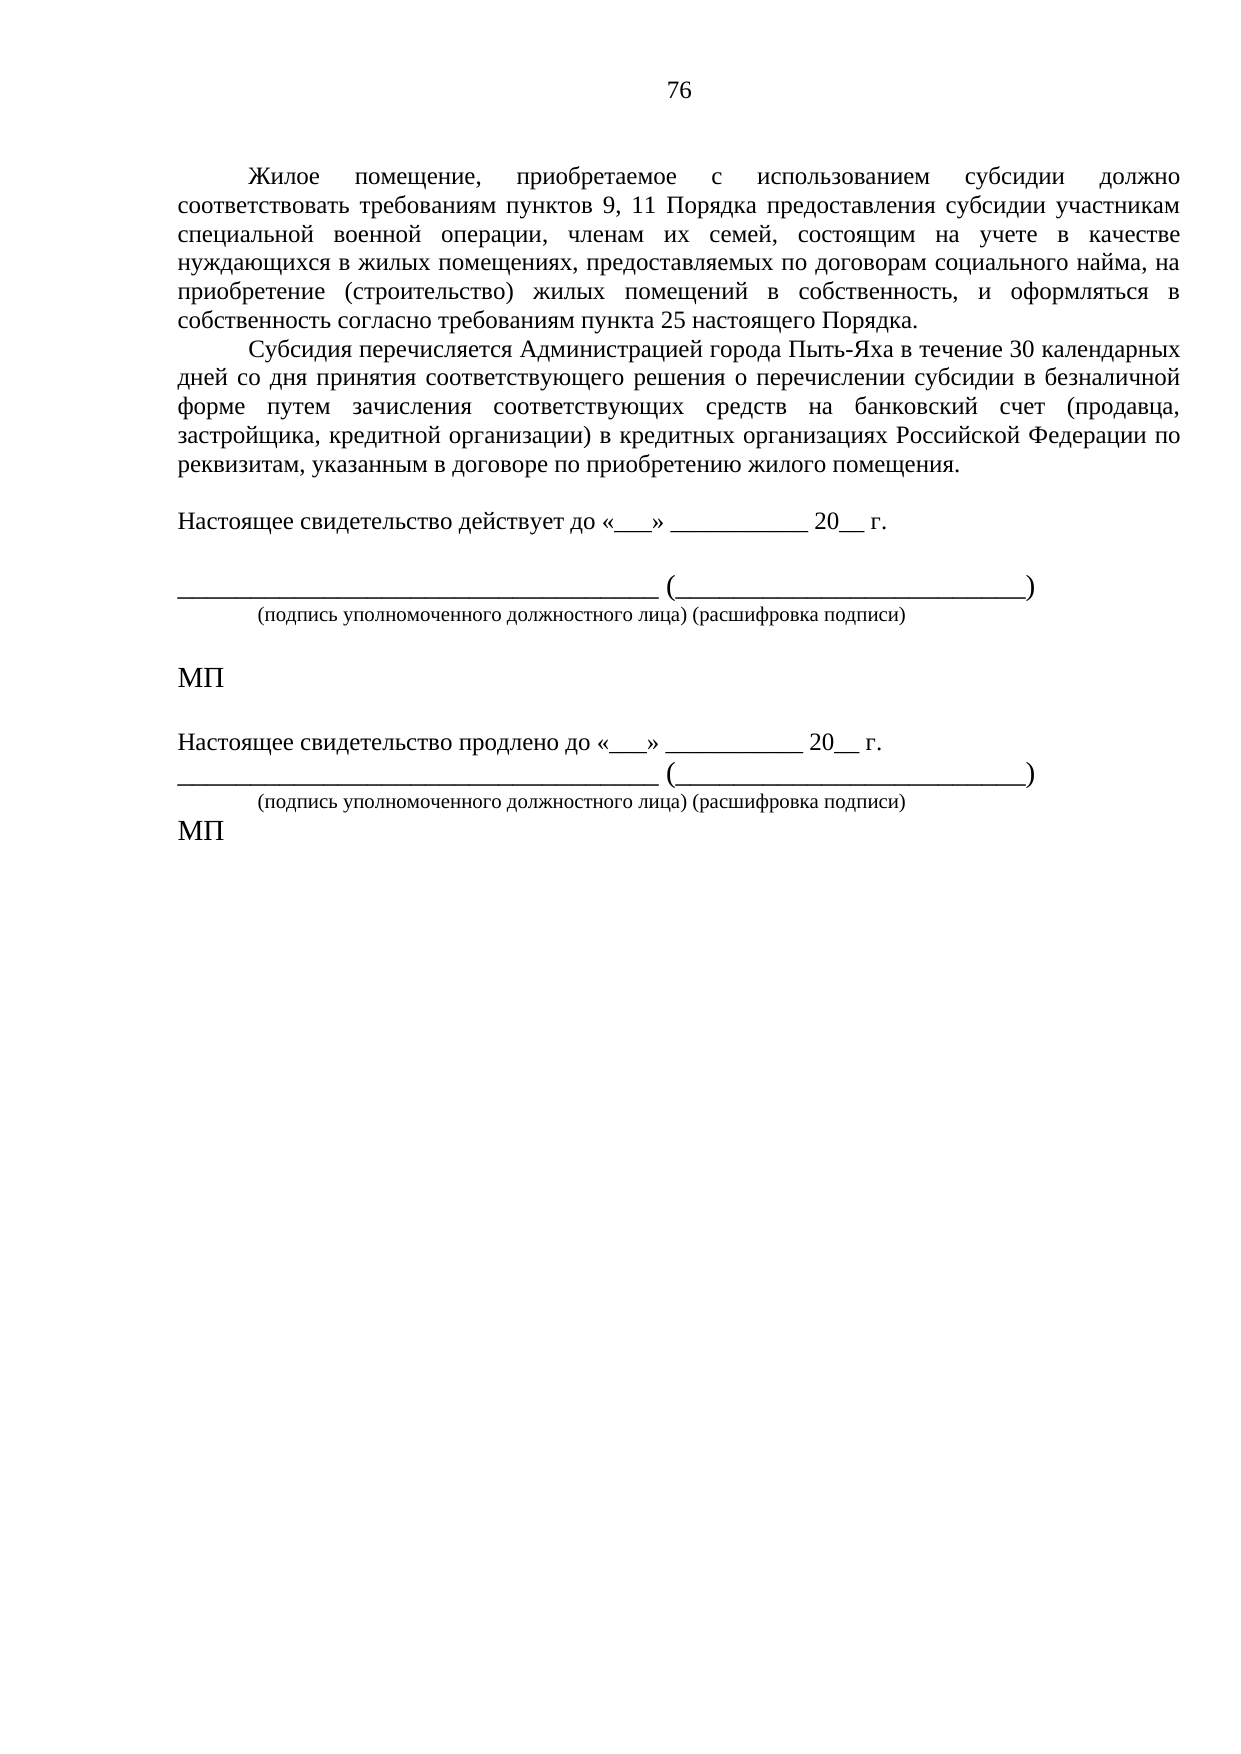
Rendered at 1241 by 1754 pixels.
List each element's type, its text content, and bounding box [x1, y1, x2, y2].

text _________________________________ (________________________) [177, 756, 1181, 789]
text Жилое помещение, приобретаемое с использованием субсидии должно соответствовать требованиям пунктов 9, 11 Порядка предоставления субсидии участникам специальной военной операции, членам их семей, состоящим на учете в качестве нуждающихся в жилых помещениях, предоставляемых по договорам социального найма, на приобретение (строительство) жилых помещений в собственность, и оформляться в собственность согласно требованиям пункта 25 настоящего Порядка. [177, 161, 1181, 334]
text МП [177, 813, 1181, 847]
text Настоящее свидетельство действует до «___» ___________ 20__ г. [177, 506, 1181, 535]
text (подпись уполномоченного должностного лица) (расшифровка подписи) [177, 789, 1181, 813]
text (подпись уполномоченного должностного лица) (расшифровка подписи) [177, 602, 1181, 626]
text _________________________________ (________________________) [177, 568, 1181, 602]
text МП [177, 660, 1181, 693]
text Настоящее свидетельство продлено до «___» ___________ 20__ г. [177, 727, 1181, 756]
text Субсидия перечисляется Администрацией города Пыть-Яха в течение 30 календарных дней со дня принятия соответствующего решения о перечислении субсидии в безналичной форме путем зачисления соответствующих средств на банковский счет (продавца, застройщика, кредитной организации) в кредитных организациях Российской Федерации по реквизитам, указанным в договоре по приобретению жилого помещения. [177, 334, 1181, 477]
